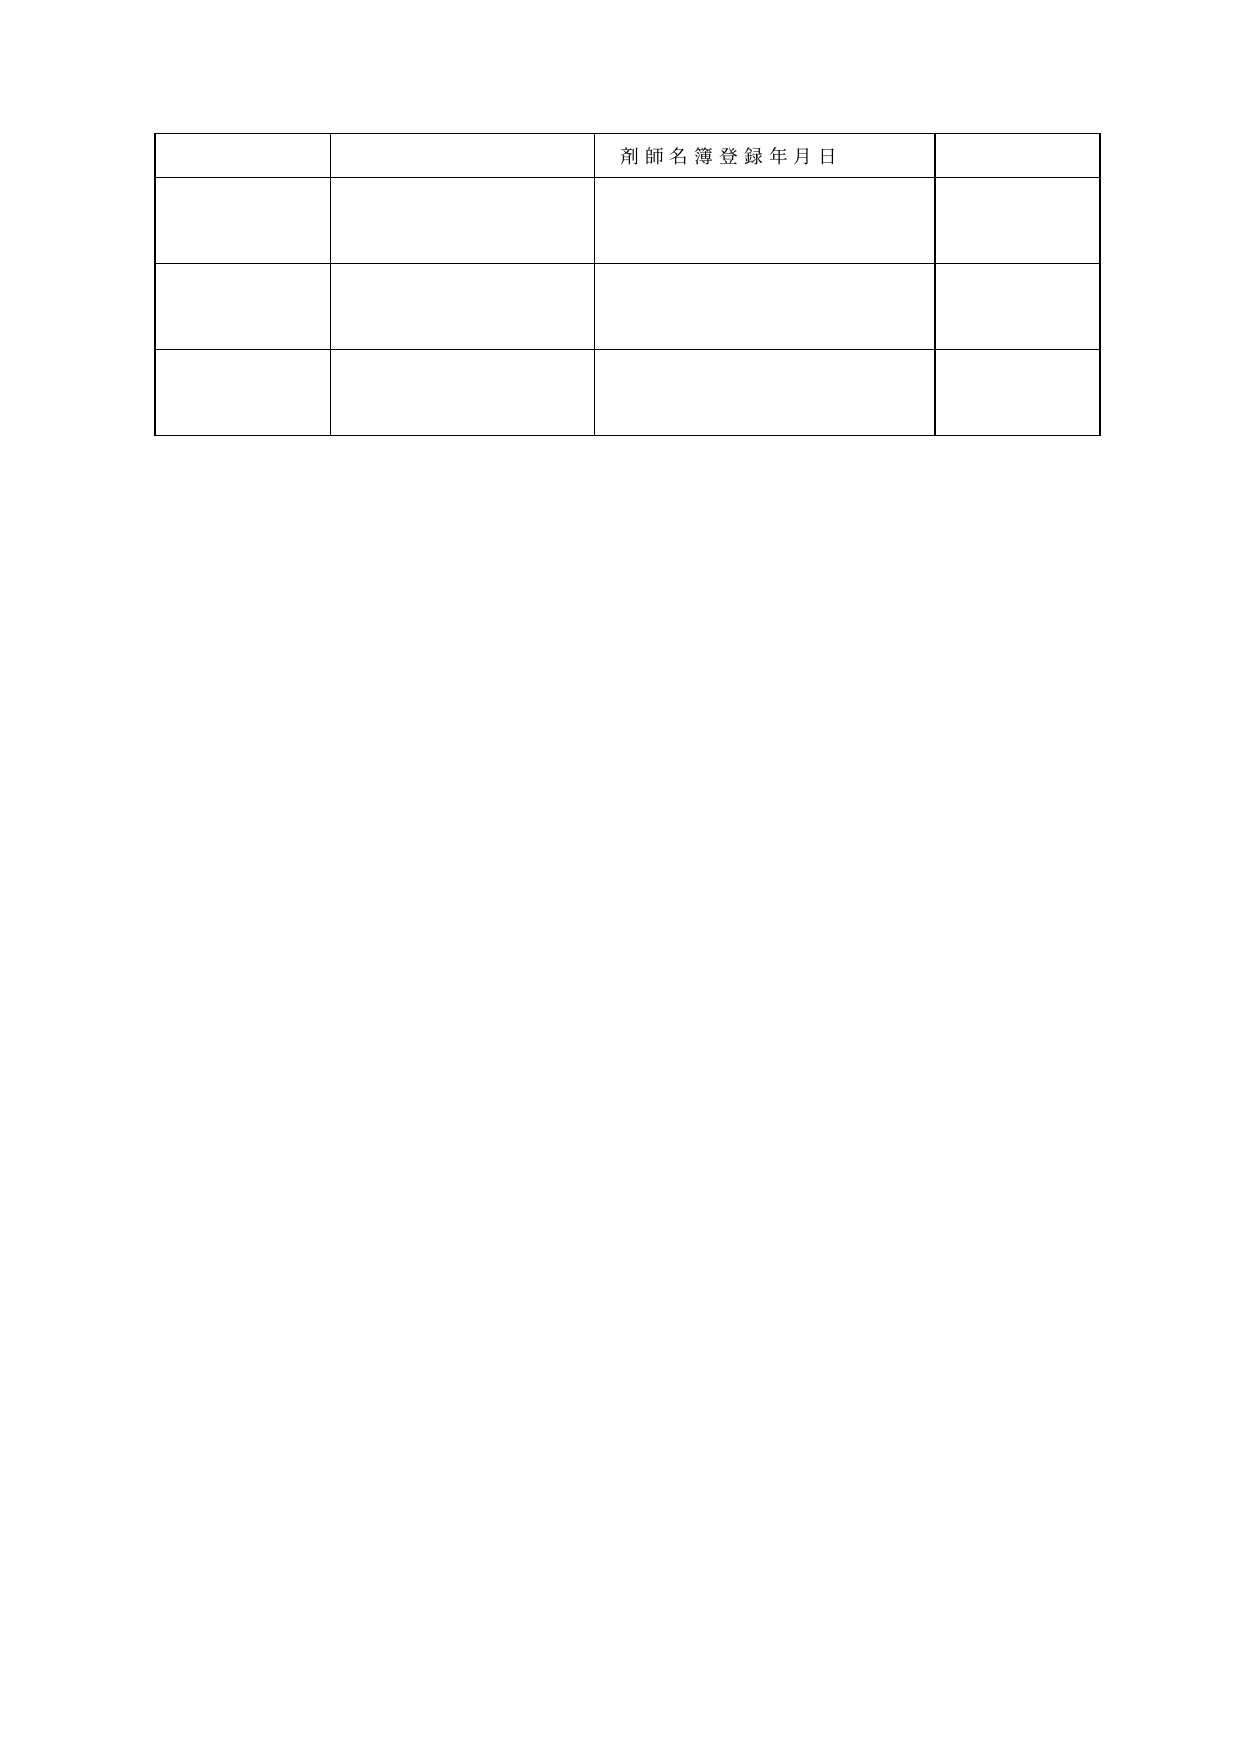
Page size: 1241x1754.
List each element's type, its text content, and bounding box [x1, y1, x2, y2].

table_cell [156, 350, 330, 435]
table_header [595, 134, 934, 177]
table_cell [156, 178, 330, 263]
table_cell [936, 178, 1099, 263]
table_header 氏 名 [156, 134, 330, 177]
table_cell [331, 264, 594, 349]
table_cell [936, 350, 1099, 435]
table_cell [331, 178, 594, 263]
table_cell [595, 264, 934, 349]
table_cell [156, 264, 330, 349]
table_header 住 所 [331, 134, 594, 177]
table_cell [331, 350, 594, 435]
table_cell [595, 350, 934, 435]
table_cell [936, 264, 1099, 349]
table_header 備 考 [936, 134, 1099, 177]
table_cell [595, 178, 934, 263]
